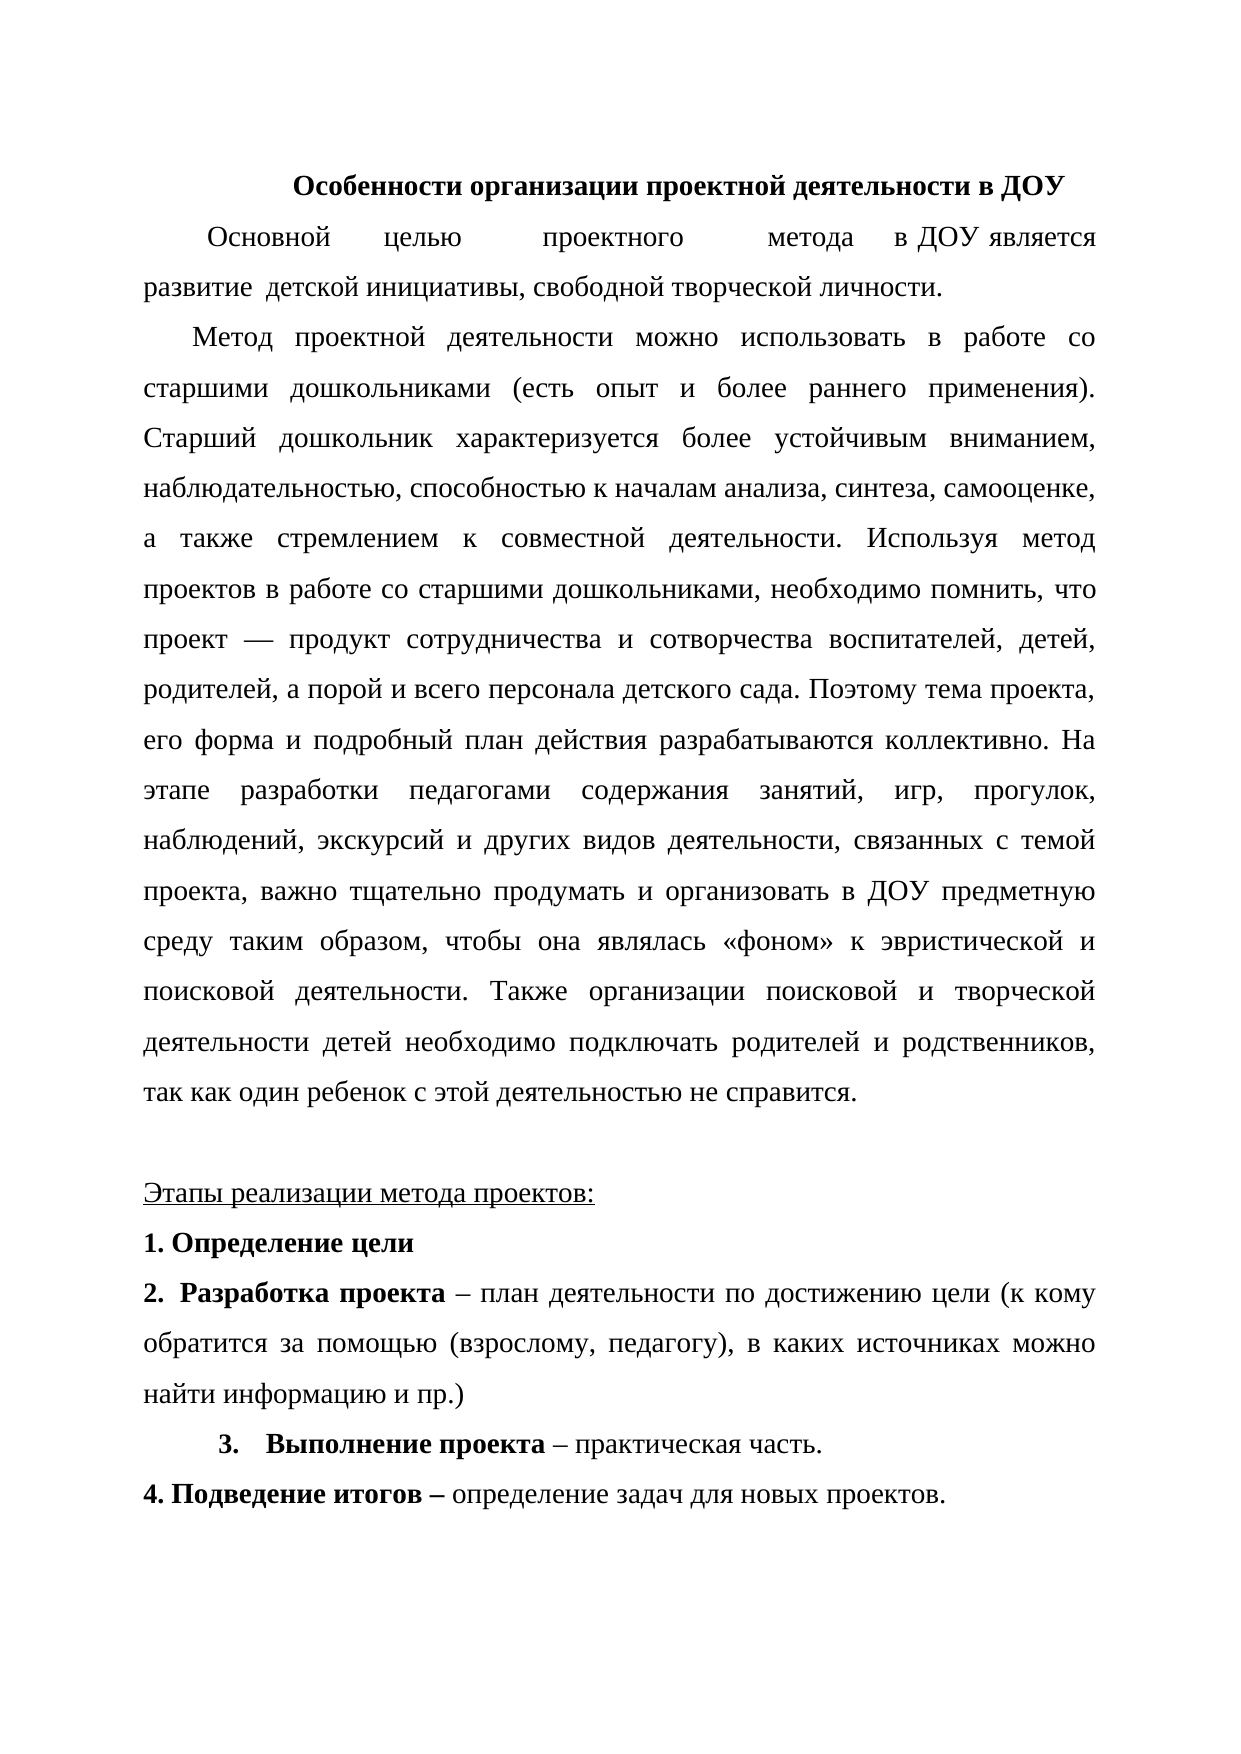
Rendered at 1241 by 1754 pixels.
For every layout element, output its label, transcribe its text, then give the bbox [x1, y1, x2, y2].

subtitle Особенности организации проектной деятельности в ДОУ [292, 168, 1122, 202]
text Метод проектной деятельности можно использовать в работе со старшими дошкольниками (есть опыт и более раннего применения). Старший дошкольник характеризуется более устойчивым вниманием, наблюдательностью, способностью к началам анализа, синтеза, самооценке, а также стремлением к совместной деятельности. Используя метод проектов в работе со старшими дошкольниками, необходимо помнить, что проект — продукт сотрудничества и сотворчества воспитателей, детей, родителей, а порой и всего персонала детского сада. Поэтому тема проекта, его форма и подробный план действия разрабатываются коллективно. На этапе разработки педагогами содержания занятий, игр, прогулок, наблюдений, экскурсий и других видов деятельности, связанных с темой проекта, важно тщательно продумать и организовать в ДОУ предметную среду таким образом, чтобы она являлась «фоном» к эвристической и поисковой деятельности. Также организации поисковой и творческой деятельности детей необходимо подключать родителей и родственников, так как один ребенок с этой деятельностью не справится. [143, 319, 1096, 1108]
text Основной целью проектного метода в ДОУ является развитие детской инициативы, свободной творческой личности. [143, 219, 1096, 303]
text Этапы реализации метода проектов: [143, 1175, 1122, 1208]
list Разработка проекта – план деятельности по достижению цели (к кому обратится за помощью (взрослому, педагогу), в каких источниках можно найти информацию и пр.) [143, 1275, 1097, 1409]
subtitle Определение цели [143, 1225, 1122, 1258]
list Выполнение проекта – практическая часть. [218, 1426, 1122, 1460]
list Подведение итогов – определение задач для новых проектов. [143, 1477, 1122, 1510]
